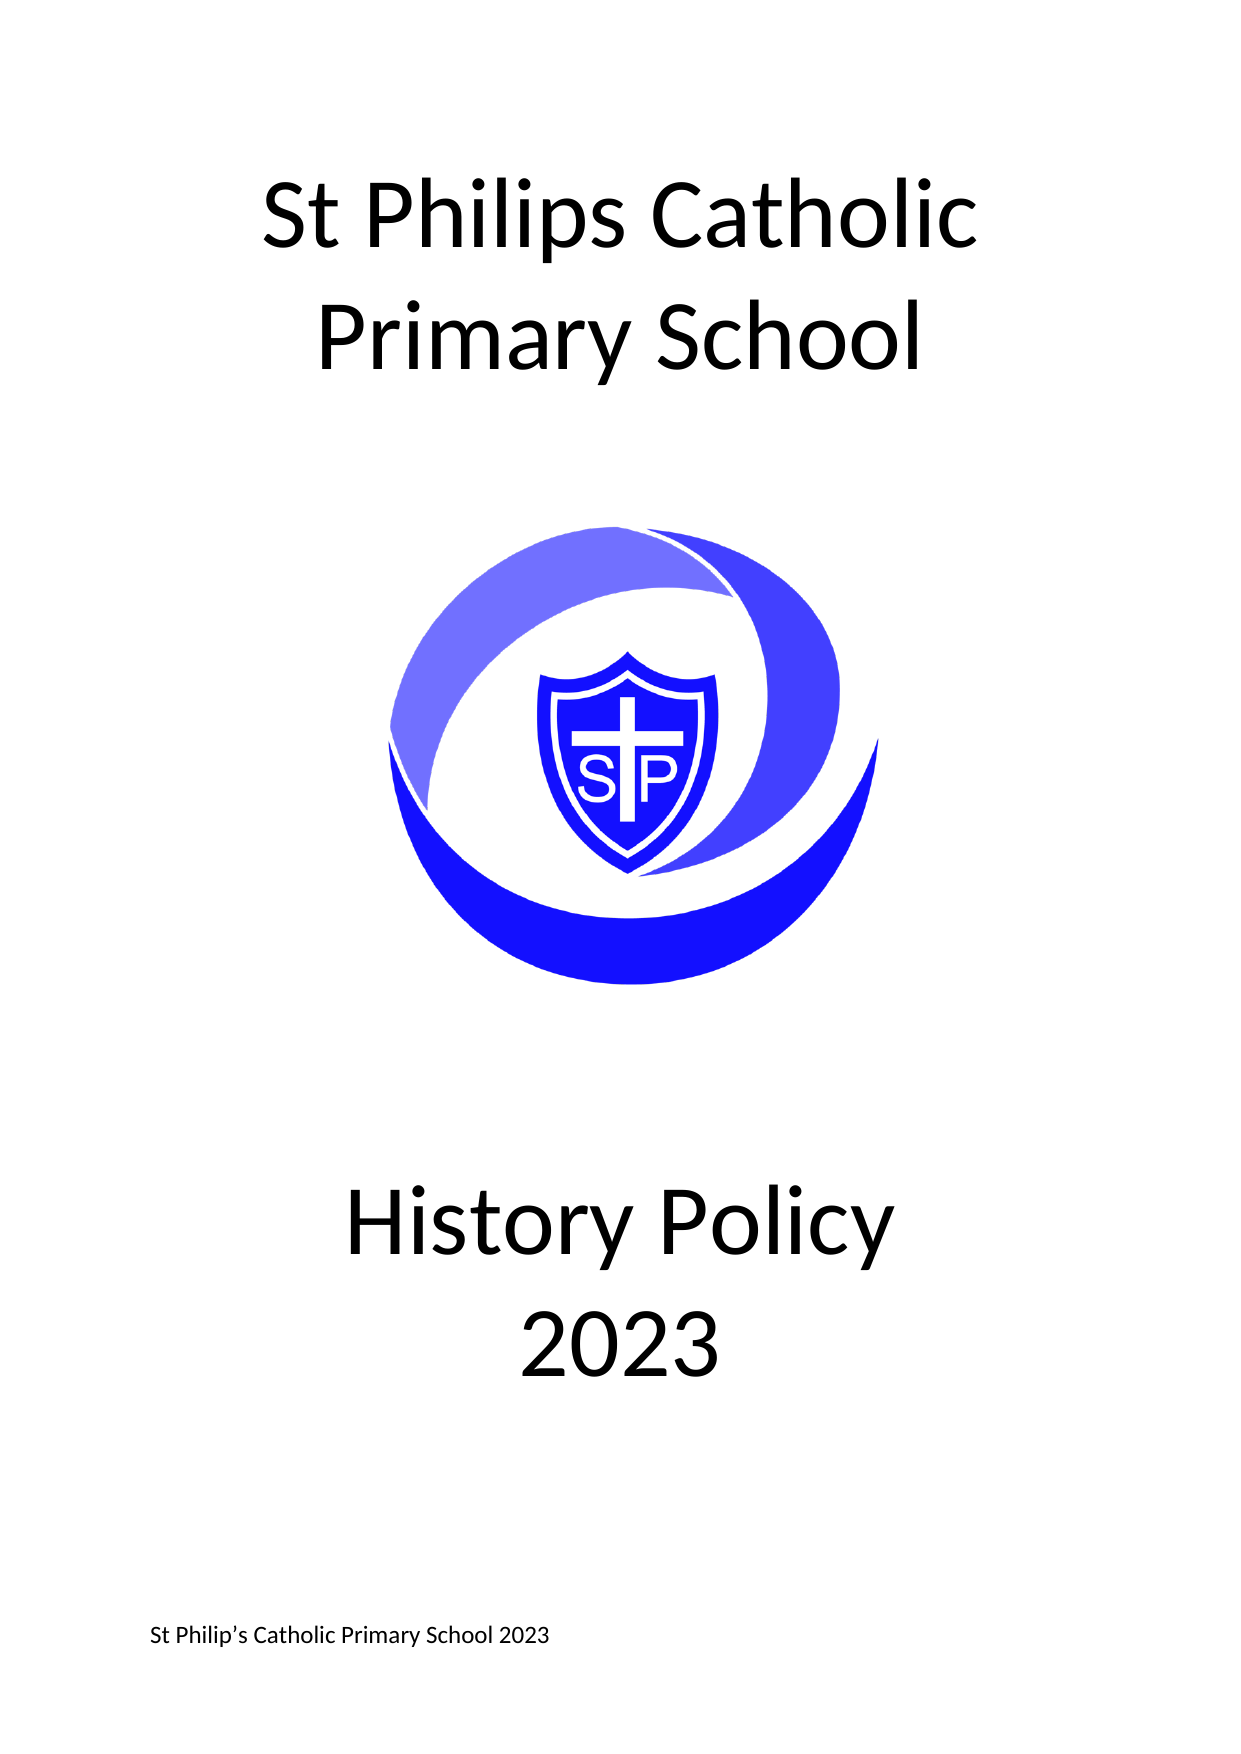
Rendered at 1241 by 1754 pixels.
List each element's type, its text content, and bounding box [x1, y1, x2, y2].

text St Philips Catholic Primary School [150, 150, 1090, 394]
text History Policy [150, 1157, 1090, 1279]
text 2023 [150, 1279, 1090, 1401]
picture [384, 522, 882, 987]
